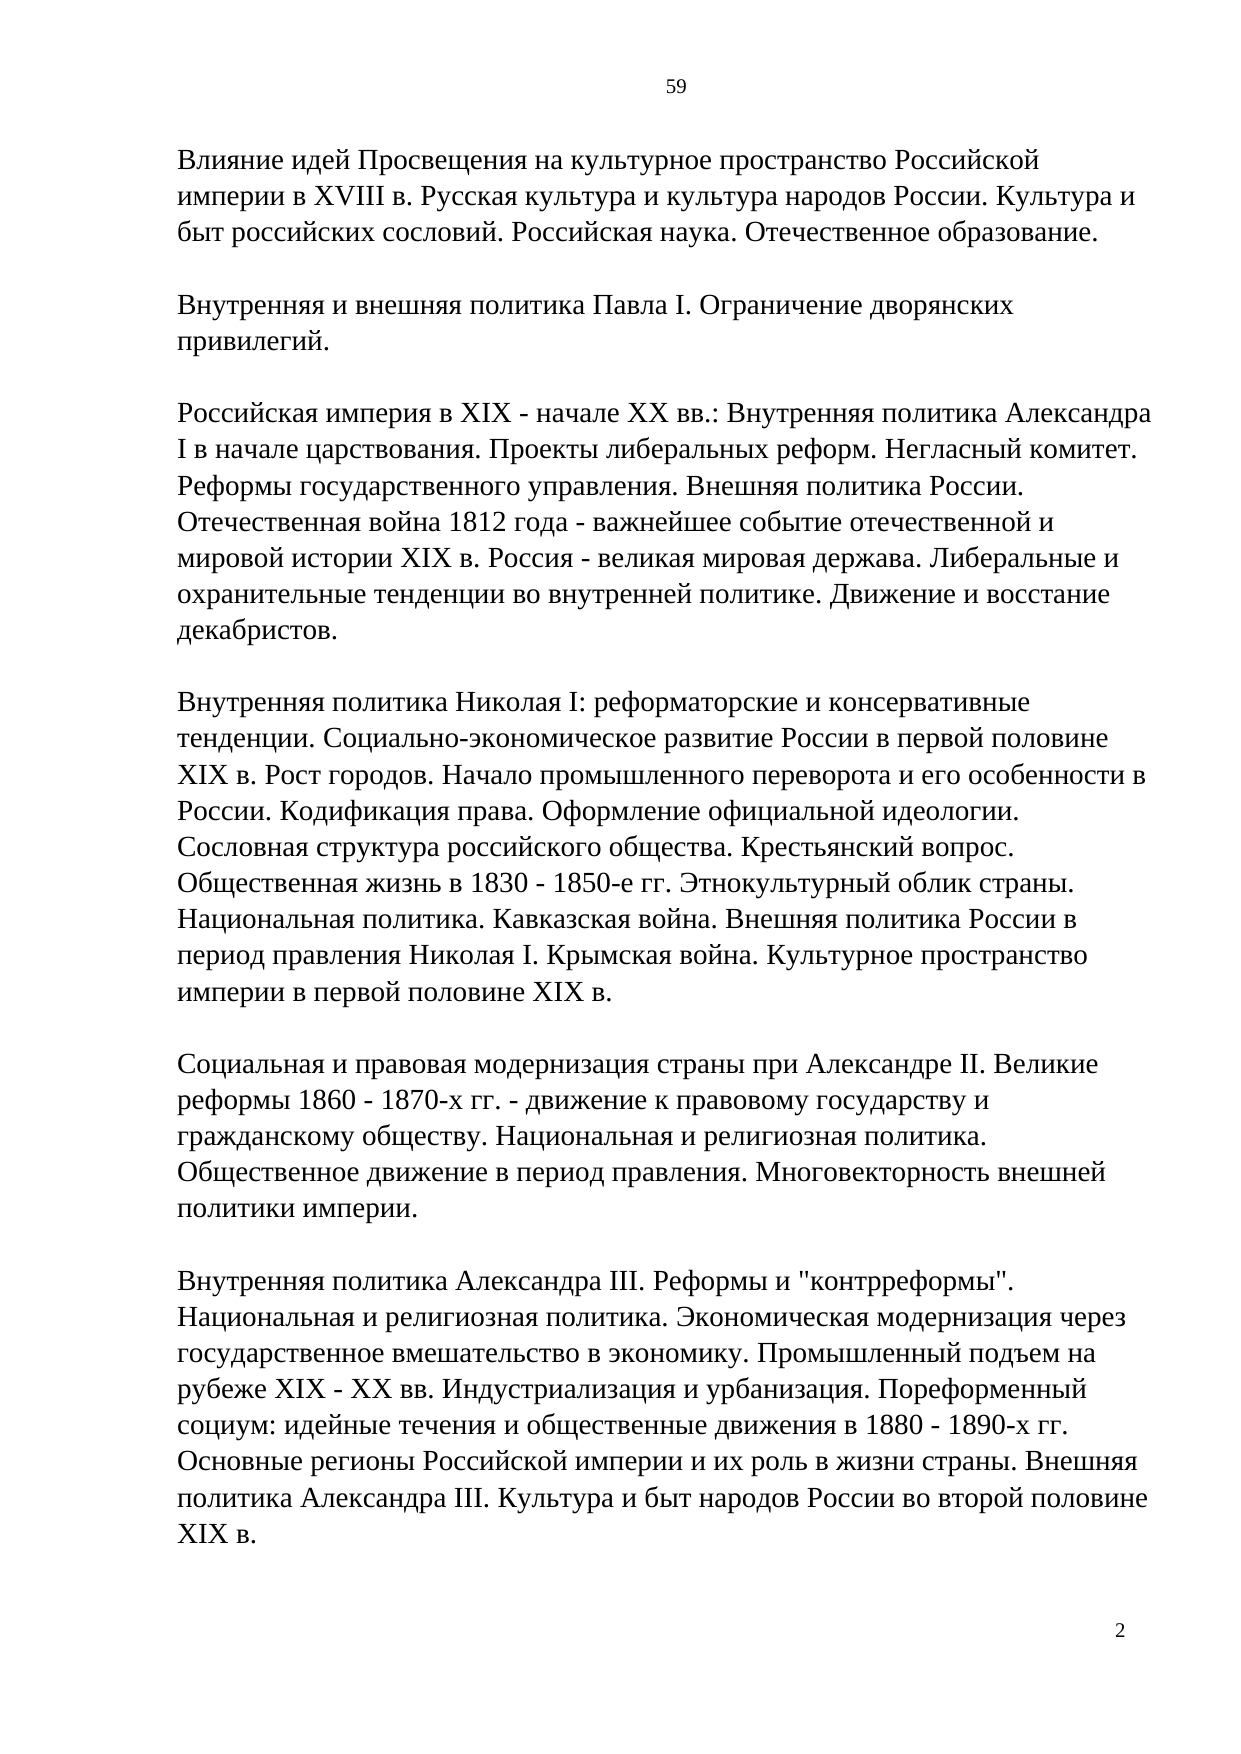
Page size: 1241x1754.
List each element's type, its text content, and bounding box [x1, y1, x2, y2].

subtitle Социальная и правовая модернизация страны при Александре II. Великие реформы 1860 - 1870-х гг. - движение к правовому государству и гражданскому обществу. Национальная и религиозная политика. Общественное движение в период правления. Многовекторность внешней политики империи. [177, 1046, 1153, 1224]
subtitle Внутренняя политика Александра III. Реформы и "контрреформы". Национальная и религиозная политика. Экономическая модернизация через государственное вмешательство в экономику. Промышленный подъем на рубеже XIX - XX вв. Индустриализация и урбанизация. Пореформенный социум: идейные течения и общественные движения в 1880 - 1890-х гг. Основные регионы Российской империи и их роль в жизни страны. Внешняя политика Александра III. Культура и быт народов России во второй половине XIX в. [177, 1263, 1153, 1549]
subtitle Влияние идей Просвещения на культурное пространство Российской империи в XVIII в. Русская культура и культура народов России. Культура и быт российских сословий. Российская наука. Отечественное образование. [177, 142, 1153, 248]
subtitle Внутренняя и внешняя политика Павла I. Ограничение дворянских привилегий. [177, 287, 1153, 357]
subtitle Российская империя в XIX - начале XX вв.: Внутренняя политика Александра I в начале царствования. Проекты либеральных реформ. Негласный комитет. Реформы государственного управления. Внешняя политика России. Отечественная война 1812 года - важнейшее событие отечественной и мировой истории XIX в. Россия - великая мировая держава. Либеральные и охранительные тенденции во внутренней политике. Движение и восстание декабристов. [177, 395, 1153, 646]
subtitle Внутренняя политика Николая I: реформаторские и консервативные тенденции. Социально-экономическое развитие России в первой половине XIX в. Рост городов. Начало промышленного переворота и его особенности в России. Кодификация права. Оформление официальной идеологии. Сословная структура российского общества. Крестьянский вопрос. Общественная жизнь в 1830 - 1850-е гг. Этнокультурный облик страны. Национальная политика. Кавказская война. Внешняя политика России в период правления Николая I. Крымская война. Культурное пространство империи в первой половине XIX в. [177, 684, 1153, 1007]
